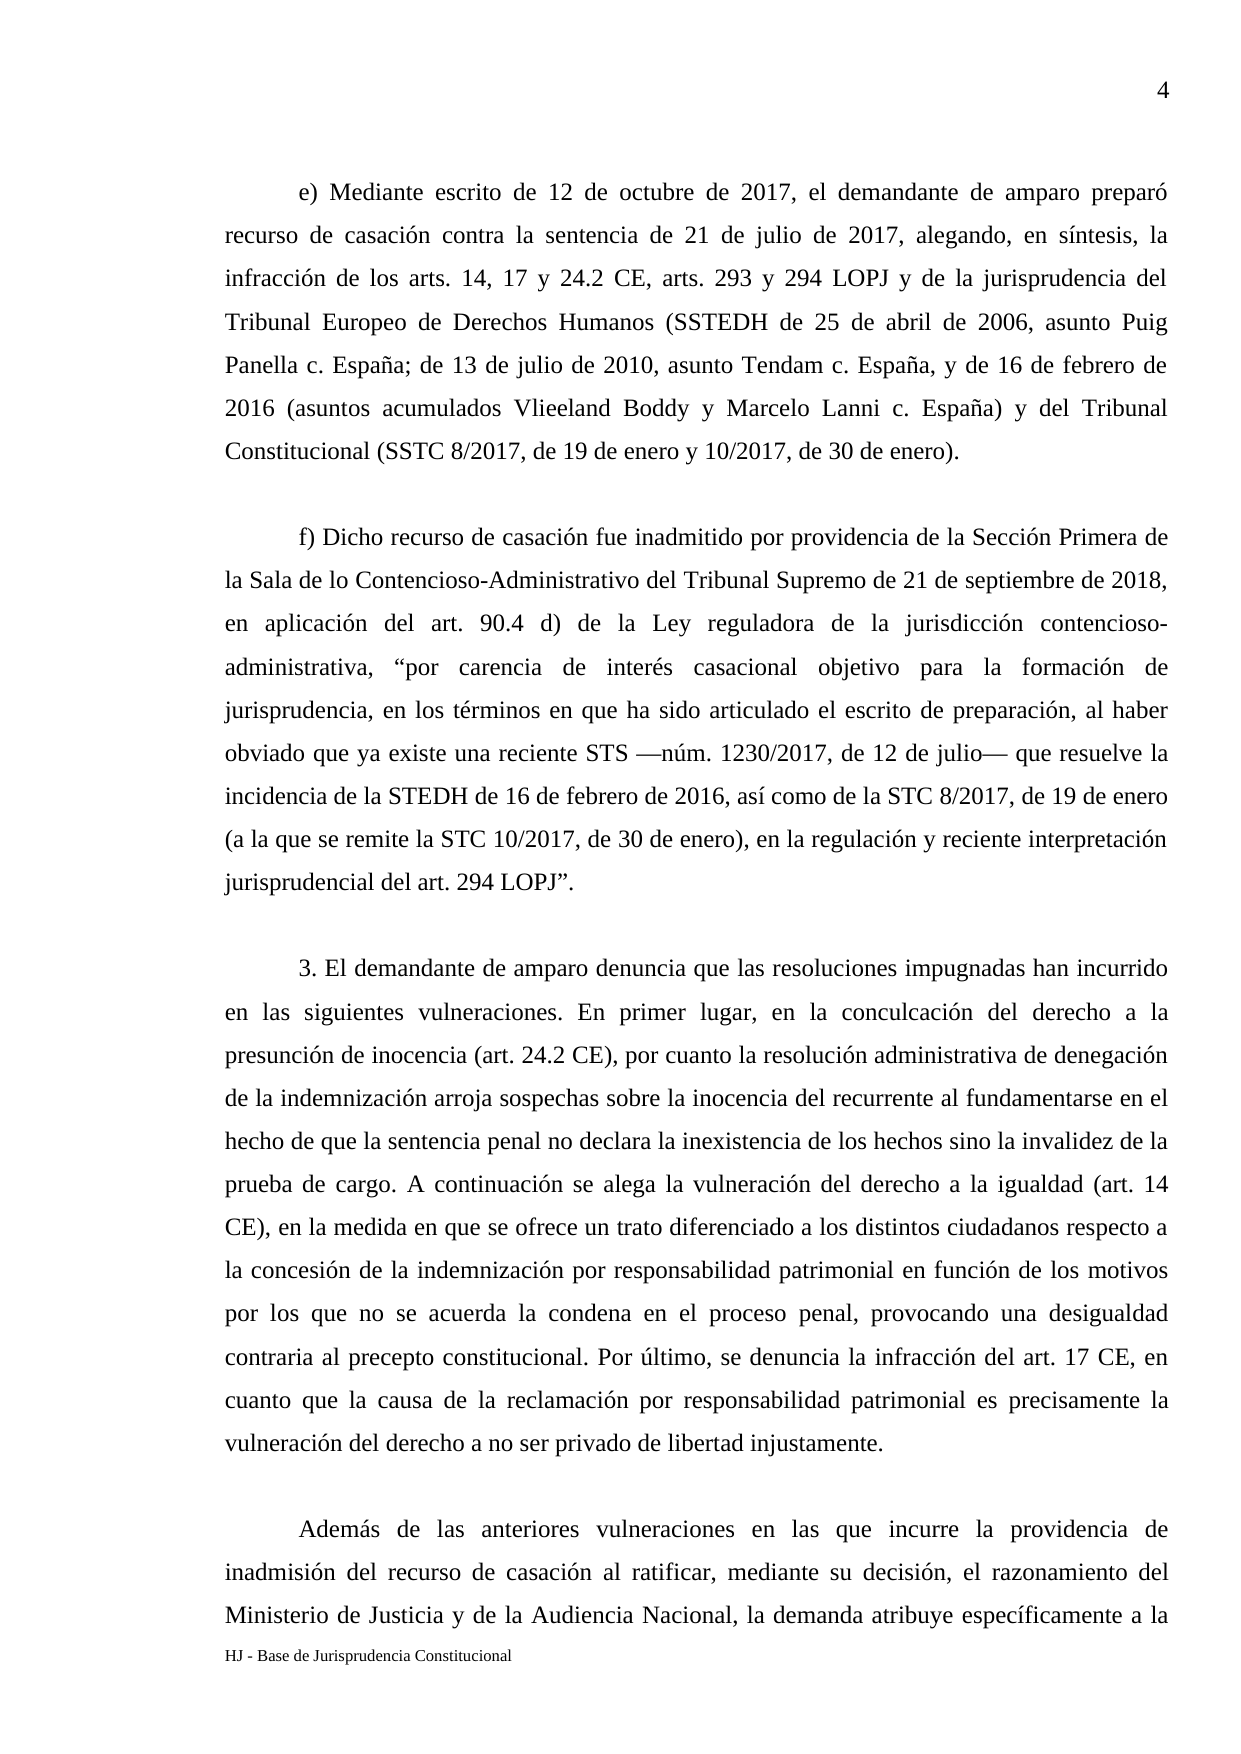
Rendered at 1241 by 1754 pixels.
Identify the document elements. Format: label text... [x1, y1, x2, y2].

text 3. El demandante de amparo denuncia que las resoluciones impugnadas han incurrido en las siguientes vulneraciones. En primer lugar, en la conculcación del derecho a la presunción de inocencia (art. 24.2 CE), por cuanto la resolución administrativa de denegación de la indemnización arroja sospechas sobre la inocencia del recurrente al fundamentarse en el hecho de que la sentencia penal no declara la inexistencia de los hechos sino la invalidez de la prueba de cargo. A continuación se alega la vulneración del derecho a la igualdad (art. 14 CE), en la medida en que se ofrece un trato diferenciado a los distintos ciudadanos respecto a la concesión de la indemnización por responsabilidad patrimonial en función de los motivos por los que no se acuerda la condena en el proceso penal, provocando una desigualdad contraria al precepto constitucional. Por último, se denuncia la infracción del art. 17 CE, en cuanto que la causa de la reclamación por responsabilidad patrimonial es precisamente la vulneración del derecho a no ser privado de libertad injustamente. [224, 953, 1169, 1457]
text e) Mediante escrito de 12 de octubre de 2017, el demandante de amparo preparó recurso de casación contra la sentencia de 21 de julio de 2017, alegando, en síntesis, la infracción de los arts. 14, 17 y 24.2 CE, arts. 293 y 294 LOPJ y de la jurisprudencia del Tribunal Europeo de Derechos Humanos (SSTEDH de 25 de abril de 2006, asunto Puig Panella c. España; de 13 de julio de 2010, asunto Tendam c. España, y de 16 de febrero de 2016 (asuntos acumulados Vlieeland Boddy y Marcelo Lanni c. España) y del Tribunal Constitucional (SSTC 8/2017, de 19 de enero y 10/2017, de 30 de enero). [224, 177, 1169, 465]
text f) Dicho recurso de casación fue inadmitido por providencia de la Sección Primera de la Sala de lo Contencioso-Administrativo del Tribunal Supremo de 21 de septiembre de 2018, en aplicación del art. 90.4 d) de la Ley reguladora de la jurisdicción contencioso-administrativa, “por carencia de interés casacional objetivo para la formación de jurisprudencia, en los términos en que ha sido articulado el escrito de preparación, al haber obviado que ya existe una reciente STS —núm. 1230/2017, de 12 de julio— que resuelve la incidencia de la STEDH de 16 de febrero de 2016, así como de la STC 8/2017, de 19 de enero (a la que se remite la STC 10/2017, de 30 de enero), en la regulación y reciente interpretación jurisprudencial del art. 294 LOPJ”. [224, 522, 1169, 896]
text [224, 1514, 1169, 1629]
